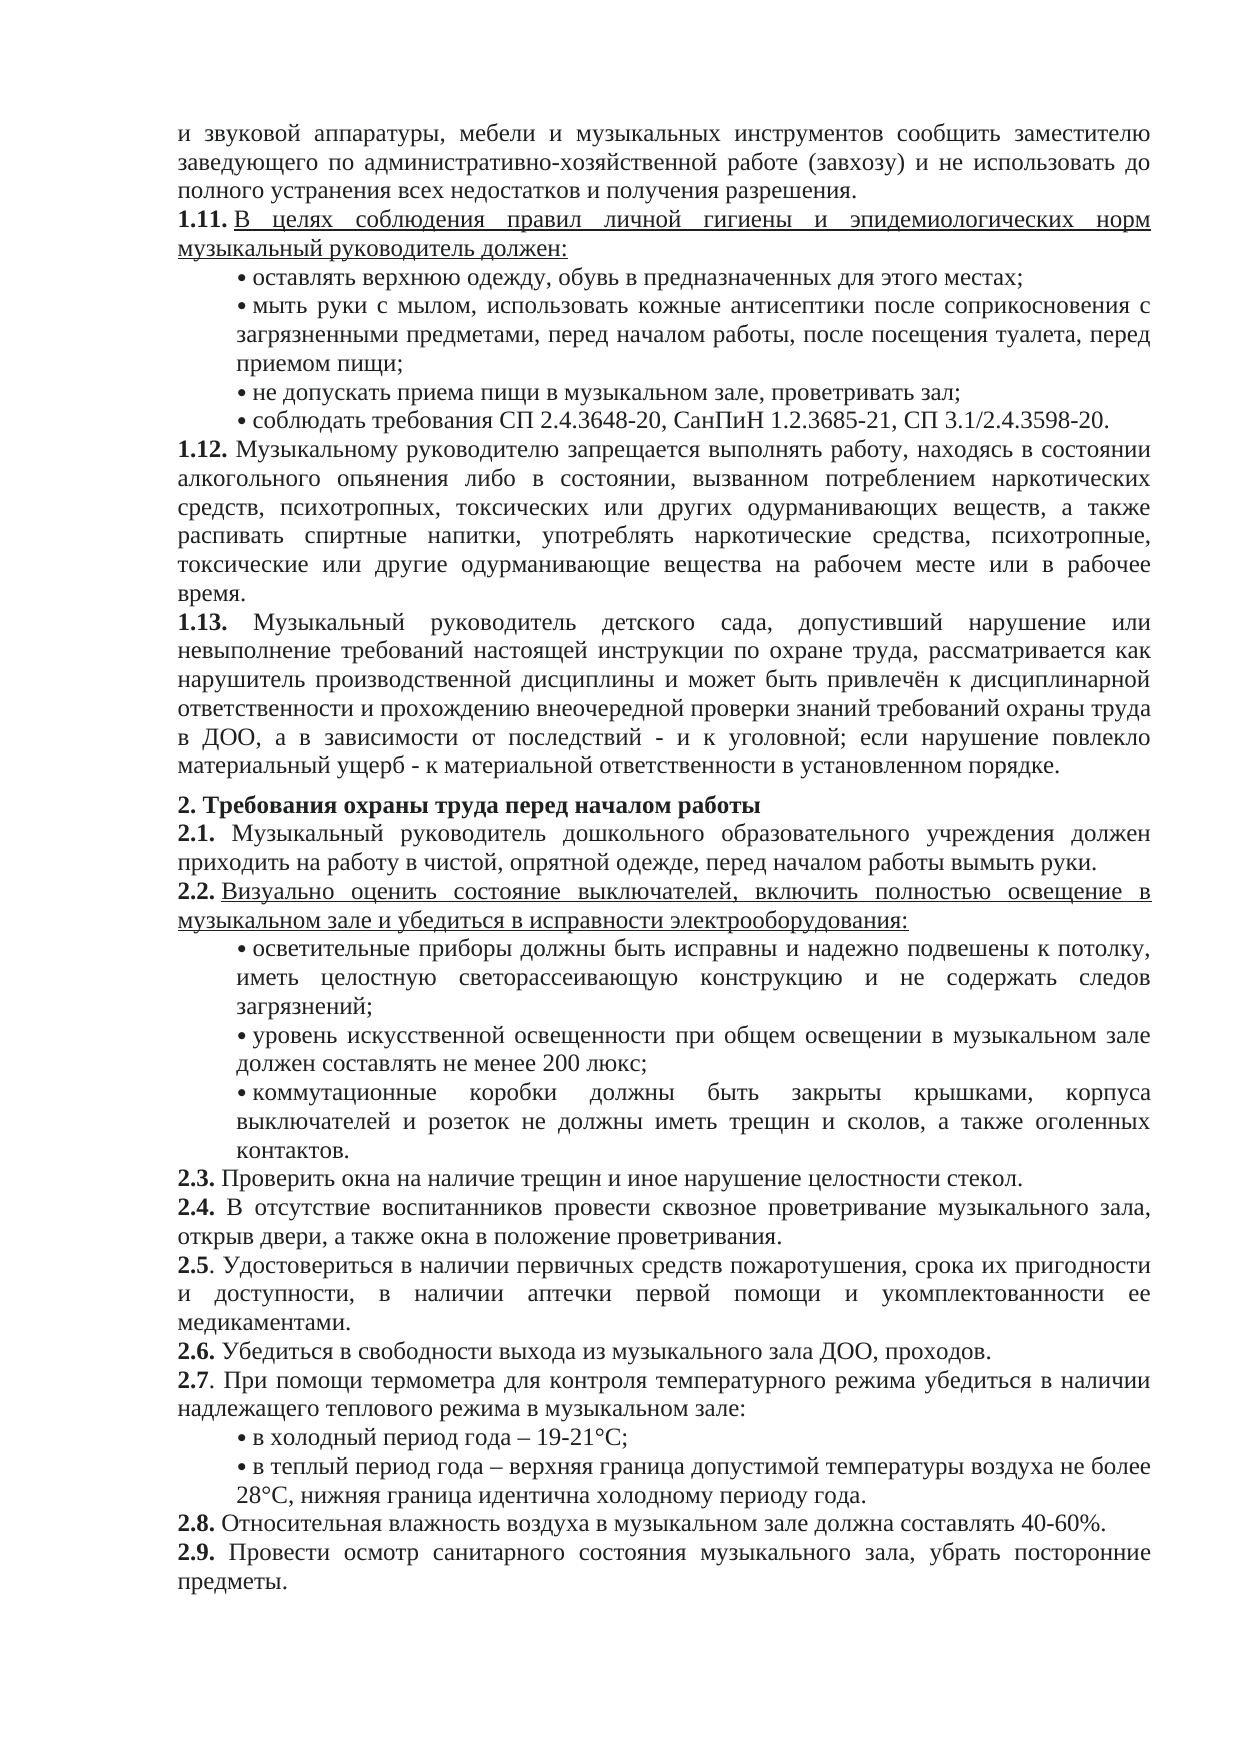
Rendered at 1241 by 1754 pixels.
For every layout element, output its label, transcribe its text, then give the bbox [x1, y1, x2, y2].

text 2.7. При помощи термометра для контроля температурного режима убедиться в наличии надлежащего теплового режима в музыкальном зале: [177, 1365, 1152, 1422]
list соблюдать требования СП 2.4.3648-20, СанПиН 1.2.3685-21, СП 3.1/2.4.3598-20. [238, 406, 1152, 434]
list коммутационные коробки должны быть закрыты крышками, корпуса выключателей и розеток не должны иметь трещин и сколов, а также оголенных контактов. [236, 1077, 1152, 1163]
list мыть руки с мылом, использовать кожные антисептики после соприкосновения с загрязненными предметами, перед началом работы, после посещения туалета, перед приемом пищи; [236, 291, 1152, 377]
list в теплый период года – верхняя граница допустимой температуры воздуха не более 28°С, нижняя граница идентична холодному периоду года. [236, 1451, 1152, 1508]
list осветительные приборы должны быть исправны и надежно подвешены к потолку, иметь целостную светорассеивающую конструкцию и не содержать следов загрязнений; [236, 933, 1152, 1020]
list не допускать приема пищи в музыкальном зале, проветривать зал; [238, 377, 1152, 406]
text 2.5. Удостовериться в наличии первичных средств пожаротушения, срока их пригодности и доступности, в наличии аптечки первой помощи и укомплектованности ее медикаментами. [177, 1250, 1152, 1336]
text 2.2. Визуально оценить состояние выключателей, включить полностью освещение в музыкальном зале и убедиться в исправности электрооборудования: [177, 876, 1152, 933]
text 1.12. Музыкальному руководителю запрещается выполнять работу, находясь в состоянии алкогольного опьянения либо в состоянии, вызванном потреблением наркотических средств, психотропных, токсических или других одурманивающих веществ, а также распивать спиртные напитки, употреблять наркотические средства, психотропные, токсические или другие одурманивающие вещества на рабочем месте или в рабочее время. [177, 434, 1152, 607]
text 2.6. Убедиться в свободности выхода из музыкального зала ДОО, проходов. [177, 1336, 1152, 1365]
text 1.11. В целях соблюдения правил личной гигиены и эпидемиологических норм музыкальный руководитель должен: [177, 204, 1152, 262]
list уровень искусственной освещенности при общем освещении в музыкальном зале должен составлять не менее 200 люкс; [236, 1020, 1152, 1077]
text 2.3. Проверить окна на наличие трещин и иное нарушение целостности стекол. [177, 1163, 1152, 1192]
text 2. Требования охраны труда перед началом работы [177, 779, 1152, 818]
text 2.8. Относительная влажность воздуха в музыкальном зале должна составлять 40-60%. [177, 1508, 1152, 1537]
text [177, 118, 1152, 204]
list оставлять верхнюю одежду, обувь в предназначенных для этого местах; [238, 262, 1152, 291]
text 2.9. Провести осмотр санитарного состояния музыкального зала, убрать посторонние предметы. [177, 1537, 1152, 1595]
text 1.13. Музыкальный руководитель детского сада, допустивший нарушение или невыполнение требований настоящей инструкции по охране труда, рассматривается как нарушитель производственной дисциплины и может быть привлечён к дисциплинарной ответственности и прохождению внеочередной проверки знаний требований охраны труда в ДОО, а в зависимости от последствий - и к уголовной; если нарушение повлекло материальный ущерб - к материальной ответственности в установленном порядке. [177, 607, 1152, 779]
text 2.4. В отсутствие воспитанников провести сквозное проветривание музыкального зала, открыв двери, а также окна в положение проветривания. [177, 1192, 1152, 1250]
list в холодный период года – 19-21°С; [238, 1422, 1152, 1451]
text 2.1. Музыкальный руководитель дошкольного образовательного учреждения должен приходить на работу в чистой, опрятной одежде, перед началом работы вымыть руки. [177, 818, 1152, 876]
